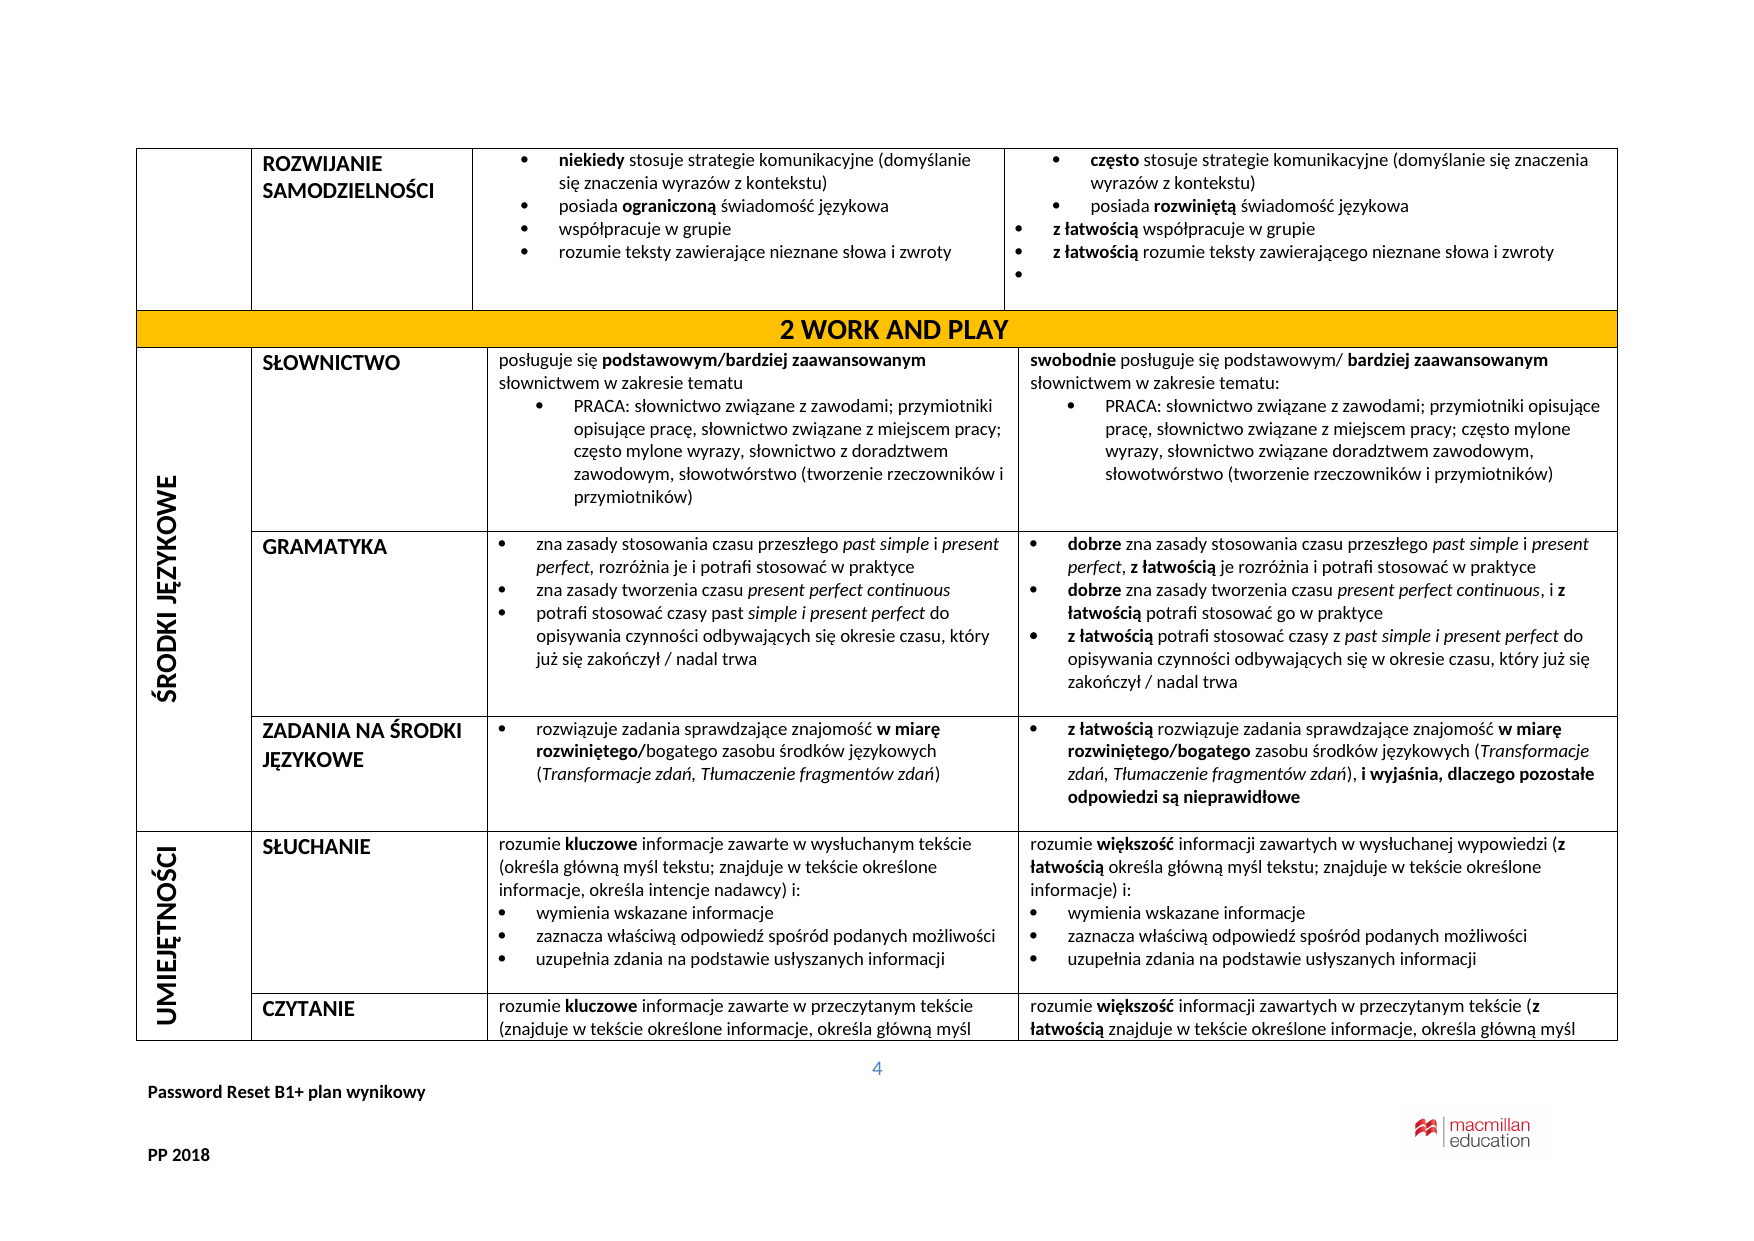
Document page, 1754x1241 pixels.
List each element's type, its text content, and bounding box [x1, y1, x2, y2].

table_cell często stosuje strategie komunikacyjne (domyślanie się znaczenia wyrazów z kontekstu) posiada rozwiniętą świadomość językowa z łatwością współpracuje w grupie z łatwością rozumie teksty zawierającego nieznane słowa i zwroty [1005, 149, 1617, 310]
table_cell z łatwością rozwiązuje zadania sprawdzające znajomość w miarę rozwiniętego/bogatego zasobu środków językowych (Transformacje zdań, Tłumaczenie fragmentów zdań), i wyjaśnia, dlaczego pozostałe odpowiedzi są nieprawidłowe [1019, 717, 1617, 831]
table_cell swobodnie posługuje się podstawowym/ bardziej zaawansowanym słownictwem w zakresie tematu: PRACA: słownictwo związane z zawodami; przymiotniki opisujące pracę, słownictwo związane z miejscem pracy; często mylone wyrazy, słownictwo związane doradztwem zawodowym, słowotwórstwo (tworzenie rzeczowników i przymiotników) [1019, 348, 1617, 531]
table_cell ROZWIJANIE SAMODZIELNOŚCI [252, 149, 472, 310]
table_cell SŁUCHANIE [252, 832, 487, 993]
table_cell CZYTANIE [252, 994, 487, 1039]
table_cell GRAMATYKA [252, 532, 487, 716]
table_cell dobrze zna zasady stosowania czasu przeszłego past simple i present perfect, z łatwością je rozróżnia i potrafi stosować w praktyce dobrze zna zasady tworzenia czasu present perfect continuous, i z łatwością potrafi stosować go w praktyce z łatwością potrafi stosować czasy z past simple i present perfect do opisywania czynności odbywających się w okresie czasu, który już się zakończył / nadal trwa [1019, 532, 1617, 716]
table_cell ZADANIA NA ŚRODKI JĘZYKOWE [252, 717, 487, 831]
table_cell rozumie kluczowe informacje zawarte w wysłuchanym tekście (określa główną myśl tekstu; znajduje w tekście określone informacje, określa intencje nadawcy) i: wymienia wskazane informacje zaznacza właściwą odpowiedź spośród podanych możliwości uzupełnia zdania na podstawie usłyszanych informacji [488, 832, 1018, 993]
table_cell niekiedy stosuje strategie komunikacyjne (domyślanie się znaczenia wyrazów z kontekstu) posiada ograniczoną świadomość językowa współpracuje w grupie rozumie teksty zawierające nieznane słowa i zwroty [473, 149, 1004, 310]
table_cell zna zasady stosowania czasu przeszłego past simple i present perfect, rozróżnia je i potrafi stosować w praktyce zna zasady tworzenia czasu present perfect continuous potrafi stosować czasy past simple i present perfect do opisywania czynności odbywających się okresie czasu, który już się zakończył / nadal trwa [488, 532, 1018, 716]
table_cell posługuje się podstawowym/bardziej zaawansowanym słownictwem w zakresie tematu PRACA: słownictwo związane z zawodami; przymiotniki opisujące pracę, słownictwo związane z miejscem pracy; często mylone wyrazy, słownictwo z doradztwem zawodowym, słowotwórstwo (tworzenie rzeczowników i przymiotników) [488, 348, 1018, 531]
table_cell UMIEJĘTNOŚCI [137, 832, 251, 1039]
table_cell 2 WORK AND PLAY [137, 311, 1617, 347]
table_cell ŚRODKI JĘZYKOWE [137, 348, 251, 831]
table_cell SŁOWNICTWO [252, 348, 487, 531]
picture [1401, 1103, 1551, 1162]
table_cell [137, 149, 251, 310]
table_cell rozwiązuje zadania sprawdzające znajomość w miarę rozwiniętego/bogatego zasobu środków językowych (Transformacje zdań, Tłumaczenie fragmentów zdań) [488, 717, 1018, 831]
table_cell rozumie większość informacji zawartych w wysłuchanej wypowiedzi (z łatwością określa główną myśl tekstu; znajduje w tekście określone informacje) i: wymienia wskazane informacje zaznacza właściwą odpowiedź spośród podanych możliwości uzupełnia zdania na podstawie usłyszanych informacji [1019, 832, 1617, 993]
